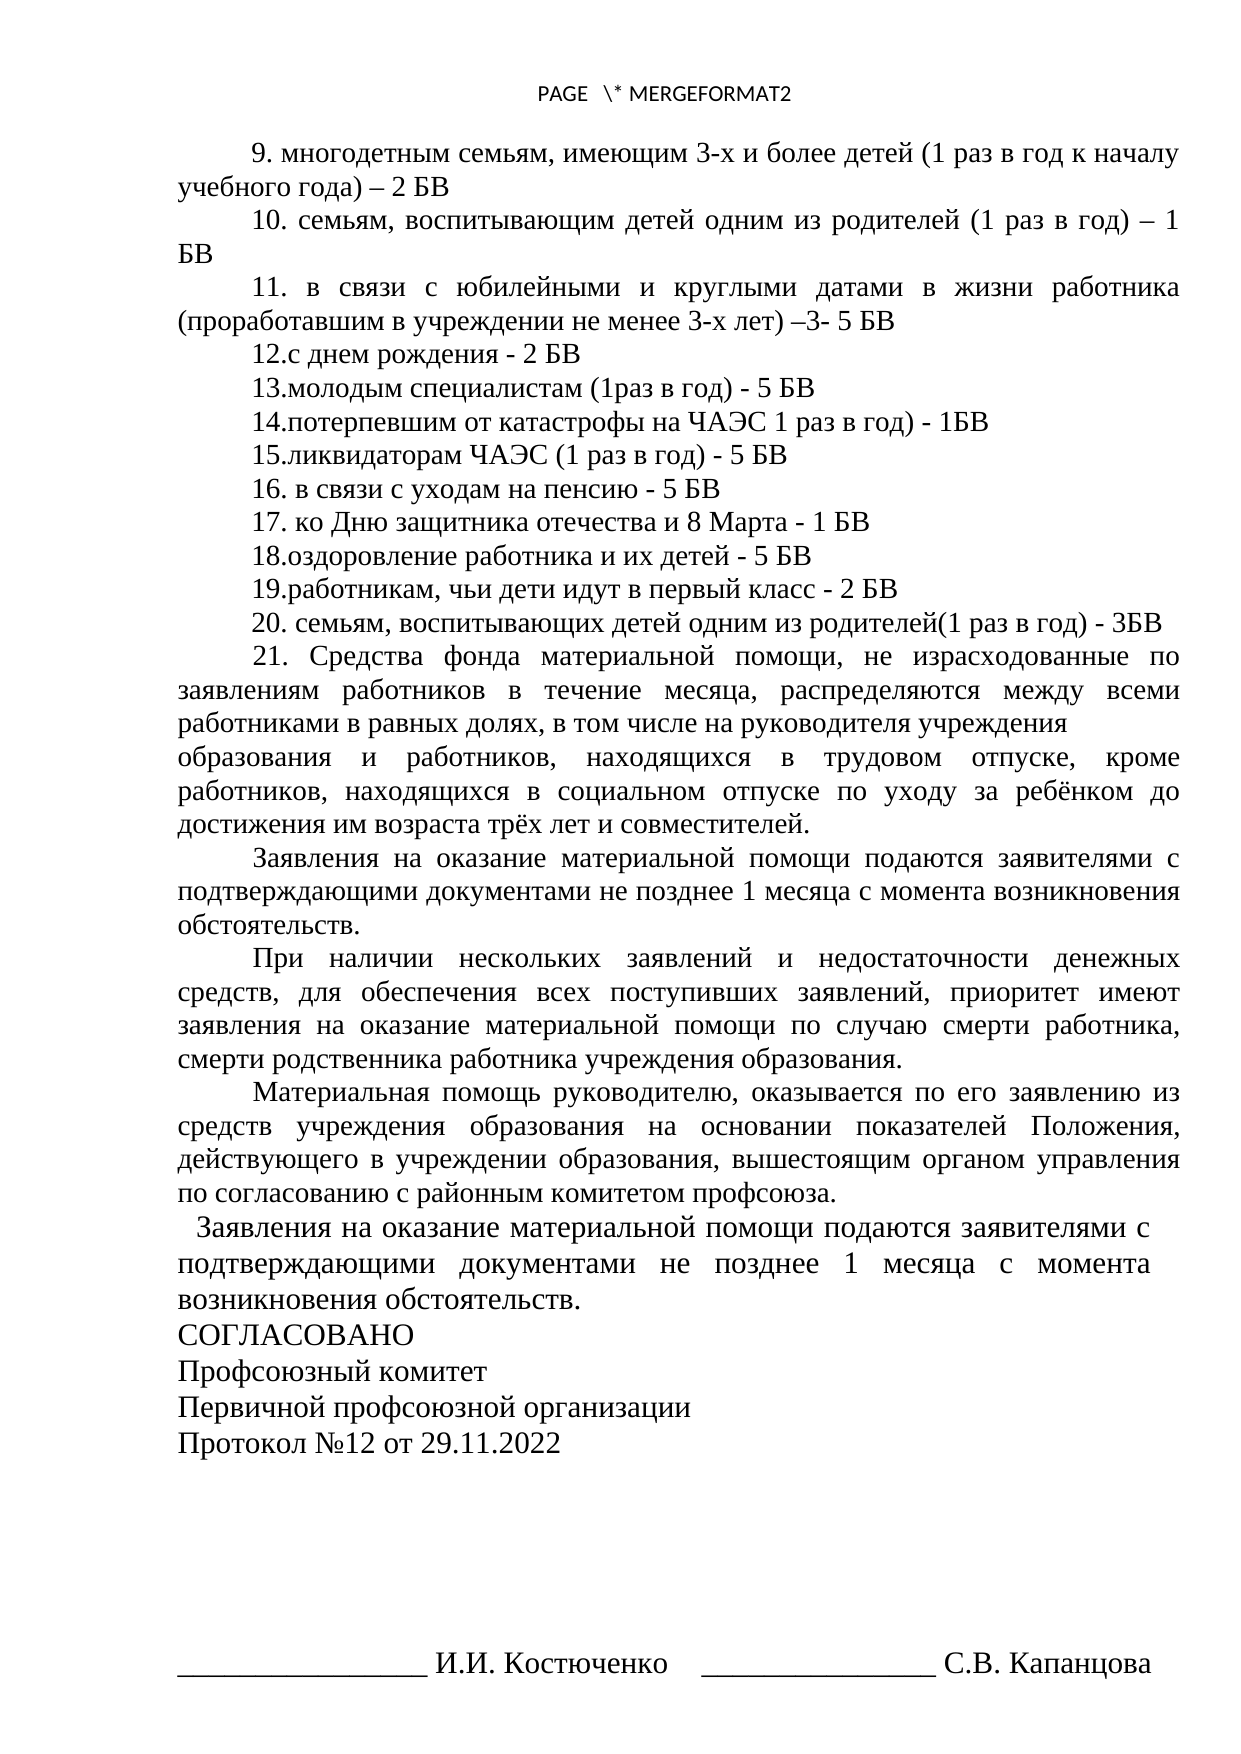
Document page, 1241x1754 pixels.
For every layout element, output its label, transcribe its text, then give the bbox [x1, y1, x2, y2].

text 20. семьям, воспитывающих детей одним из родителей(1 раз в год) - 3БВ [177, 605, 1181, 638]
text Заявления на оказание материальной помощи подаются заявителями с подтверждающими документами не позднее 1 месяца с момента возникновения обстоятельств. [177, 840, 1181, 940]
text Профсоюзный комитет [177, 1352, 1152, 1388]
text 17. ко Дню защитника отечества и 8 Марта - 1 БВ [177, 504, 1181, 538]
text 15.ликвидаторам ЧАЭС (1 раз в год) - 5 БВ [177, 437, 1181, 471]
text Материальная помощь руководителю, оказывается по его заявлению из средств учреждения образования на основании показателей Положения, действующего в учреждении образования, вышестоящим органом управления по согласованию с районным комитетом профсоюза. [177, 1074, 1181, 1209]
text 9. многодетным семьям, имеющим 3-х и более детей (1 раз в год к началу учебного года) – 2 БВ [177, 135, 1181, 202]
text 19.работникам, чьи дети идут в первый класс - 2 БВ [177, 571, 1181, 605]
text образования и работников, находящихся в трудовом отпуске, кроме работников, находящихся в социальном отпуске по уходу за ребёнком до достижения им возраста трёх лет и совместителей. [177, 739, 1181, 840]
text 10. семьям, воспитывающим детей одним из родителей (1 раз в год) – 1 БВ [177, 202, 1181, 269]
text 21. Средства фонда материальной помощи, не израсходованные по заявлениям работников в течение месяца, распределяются между всеми работниками в равных долях, в том числе на руководителя учреждения [177, 638, 1181, 739]
text Протокол №12 от 29.11.2022 [177, 1424, 1152, 1460]
text 13.молодым специалистам (1раз в год) - 5 БВ [177, 370, 1181, 404]
text При наличии нескольких заявлений и недостаточности денежных средств, для обеспечения всех поступивших заявлений, приоритет имеют заявления на оказание материальной помощи по случаю смерти работника, смерти родственника работника учреждения образования. [177, 940, 1181, 1074]
text 14.потерпевшим от катастрофы на ЧАЭС 1 раз в год) - 1БВ [177, 404, 1181, 437]
text 12.с днем рождения - 2 БВ [177, 337, 1181, 370]
text 11. в связи с юбилейными и круглыми датами в жизни работника (проработавшим в учреждении не менее 3-х лет) –3- 5 БВ [177, 269, 1181, 337]
text Заявления на оказание материальной помощи подаются заявителями с подтверждающими документами не позднее 1 месяца с момента возникновения обстоятельств. [177, 1209, 1152, 1317]
text 16. в связи с уходам на пенсию - 5 БВ [177, 471, 1181, 504]
text СОГЛАСОВАНО [177, 1317, 1152, 1352]
text 18.оздоровление работника и их детей - 5 БВ [177, 538, 1181, 571]
text Первичной профсоюзной организации [177, 1388, 1152, 1424]
